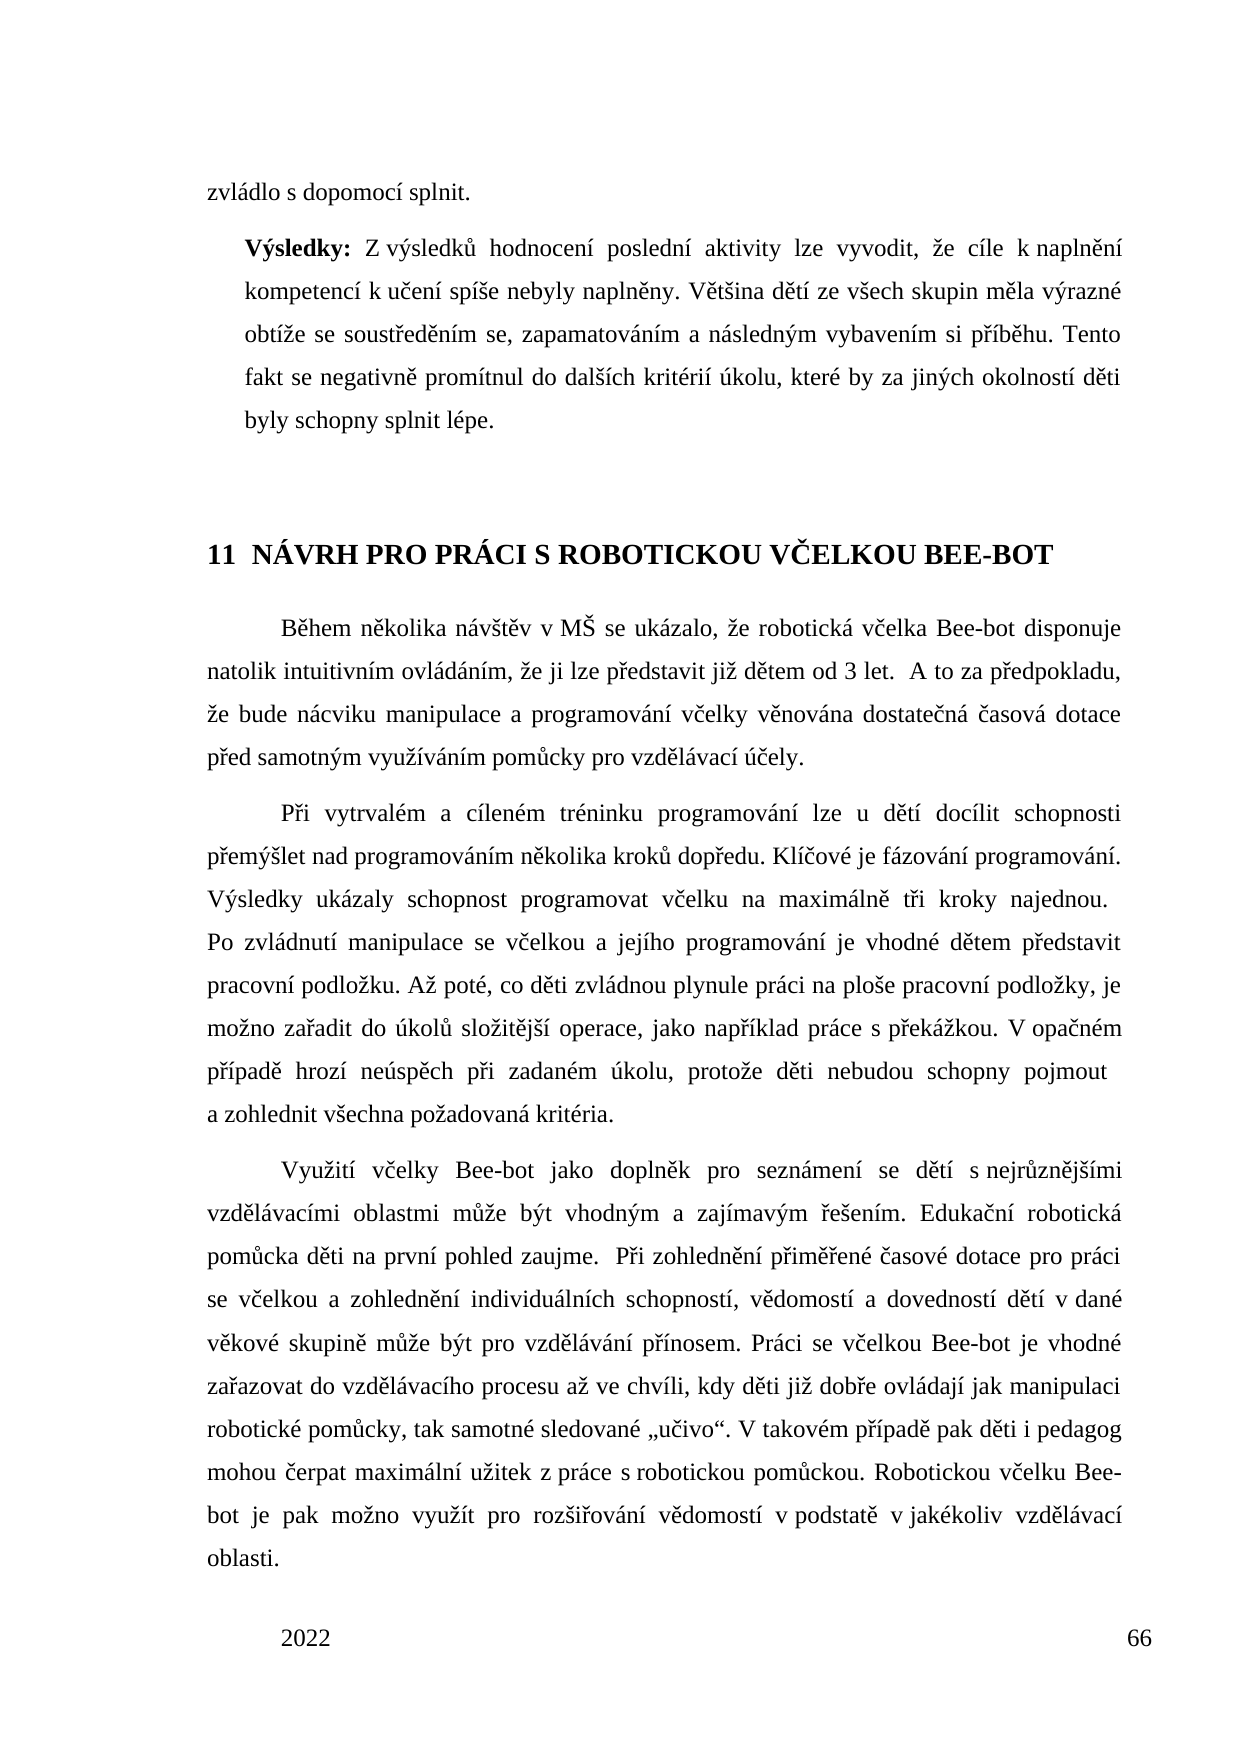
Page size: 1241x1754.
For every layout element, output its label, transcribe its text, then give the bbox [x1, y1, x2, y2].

subtitle NÁVRH PRO PRÁCI S ROBOTICKOU VČELKOU BEE-BOT [207, 537, 1122, 571]
text Využití včelky Bee-bot jako doplněk pro seznámení se dětí s nejrůznějšími vzdělávacími oblastmi může být vhodným a zajímavým řešením. Edukační robotická pomůcka děti na první pohled zaujme. Při zohlednění přiměřené časové dotace pro práci se včelkou a zohlednění individuálních schopností, vědomostí a dovedností dětí v dané věkové skupině může být pro vzdělávání přínosem. Práci se včelkou Bee-bot je vhodné zařazovat do vzdělávacího procesu až ve chvíli, kdy děti již dobře ovládají jak manipulaci robotické pomůcky, tak samotné sledované „učivo“. V takovém případě pak děti i pedagog mohou čerpat maximální užitek z práce s robotickou pomůckou. Robotickou včelku Bee-bot je pak možno využít pro rozšiřování vědomostí v podstatě v jakékoliv vzdělávací oblasti. [207, 1155, 1122, 1572]
text Během několika návštěv v MŠ se ukázalo, že robotická včelka Bee-bot disponuje natolik intuitivním ovládáním, že ji lze představit již dětem od 3 let. A to za předpokladu, že bude nácviku manipulace a programování včelky věnována dostatečná časová dotace před samotným využíváním pomůcky pro vzdělávací účely. [207, 613, 1122, 771]
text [207, 177, 1122, 206]
text Při vytrvalém a cíleném tréninku programování lze u dětí docílit schopnosti přemýšlet nad programováním několika kroků dopředu. Klíčové je fázování programování. Výsledky ukázaly schopnost programovat včelku na maximálně tři kroky najednou. Po zvládnutí manipulace se včelkou a jejího programování je vhodné dětem představit pracovní podložku. Až poté, co děti zvládnou plynule práci na ploše pracovní podložky, je možno zařadit do úkolů složitější operace, jako například práce s překážkou. V opačném případě hrozí neúspěch při zadaném úkolu, protože děti nebudou schopny pojmout a zohlednit všechna požadovaná kritéria. [207, 798, 1122, 1128]
text Výsledky: Z výsledků hodnocení poslední aktivity lze vyvodit, že cíle k naplnění kompetencí k učení spíše nebyly naplněny. Většina dětí ze všech skupin měla výrazné obtíže se soustředěním se, zapamatováním a následným vybavením si příběhu. Tento fakt se negativně promítnul do dalších kritérií úkolu, které by za jiných okolností děti byly schopny splnit lépe. [244, 233, 1122, 434]
